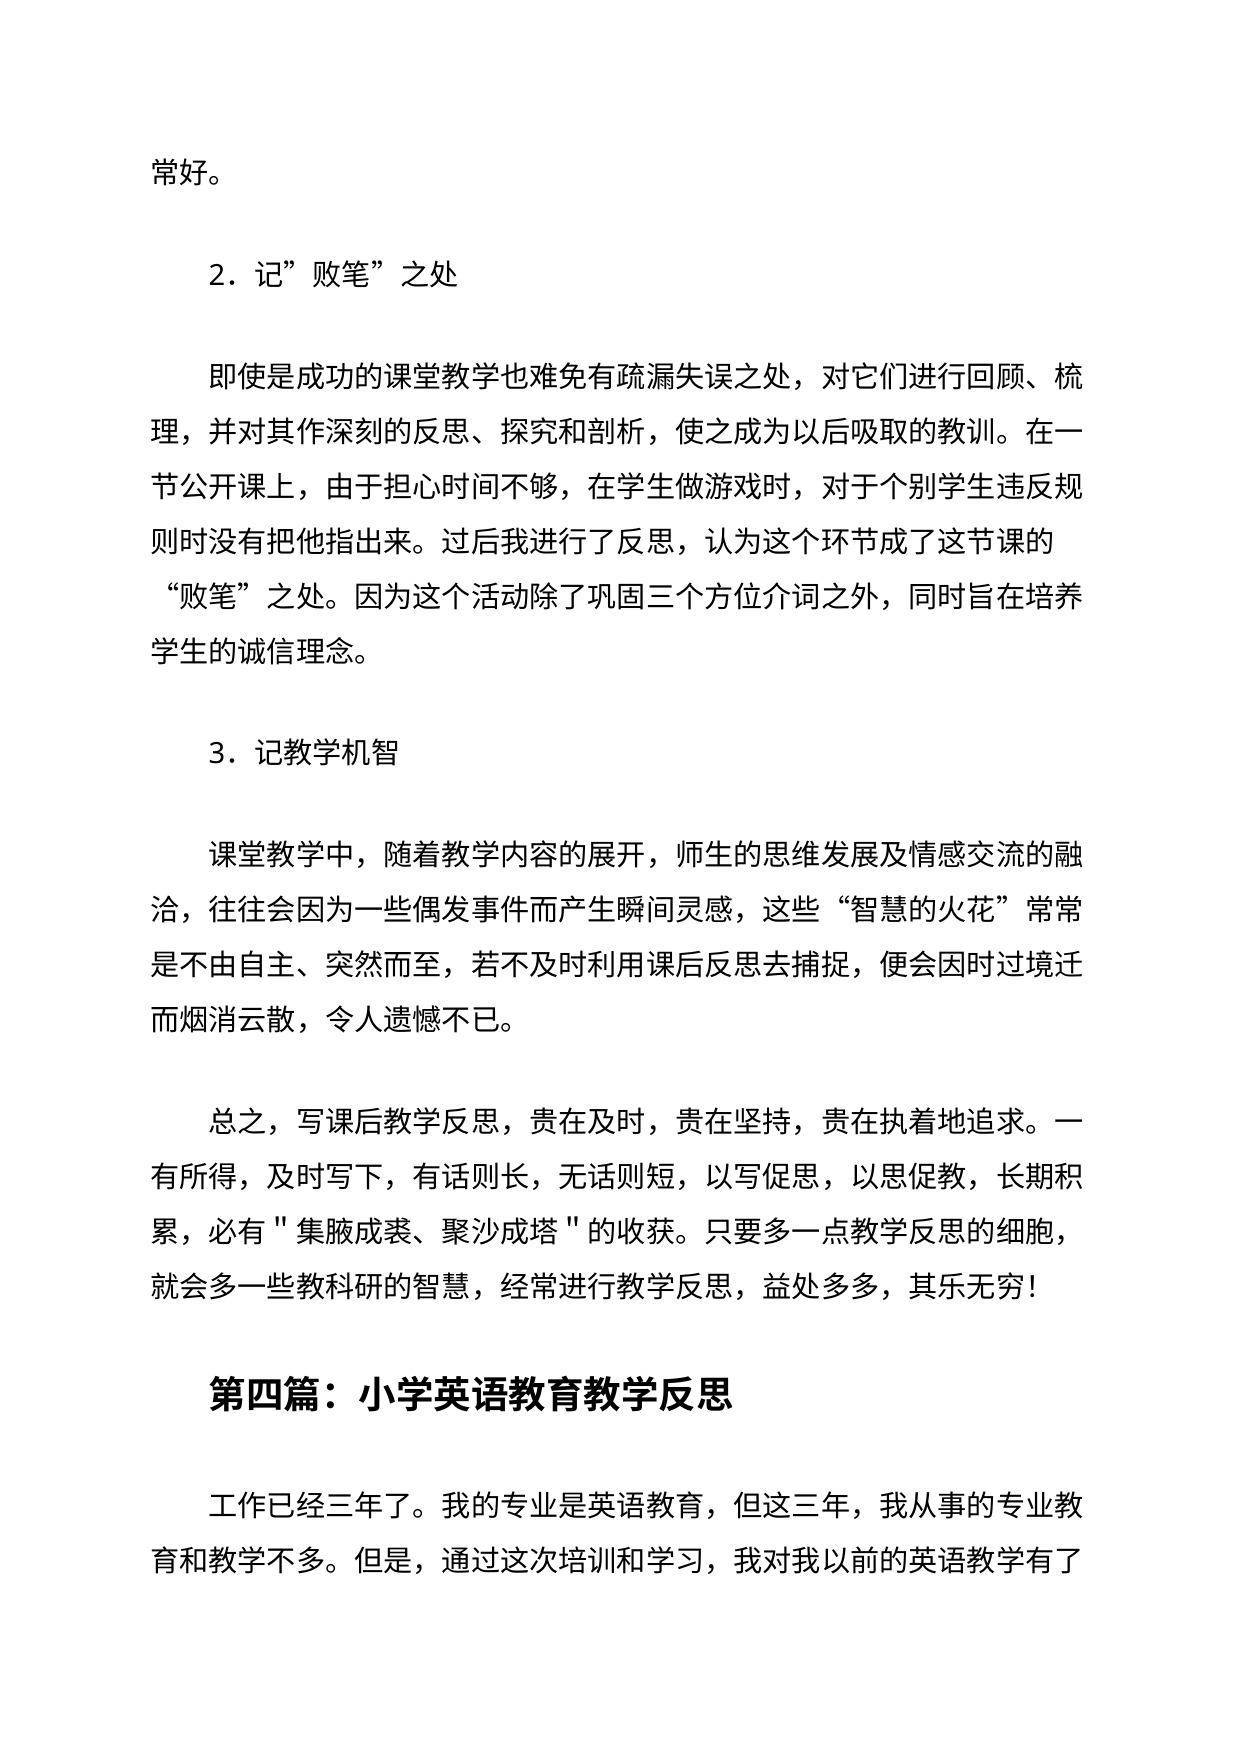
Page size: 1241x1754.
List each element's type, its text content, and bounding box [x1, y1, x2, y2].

text 第四篇：小学英语教育教学反思 [150, 1365, 1090, 1419]
text 2．记”败笔”之处 [150, 252, 1090, 294]
text 3．记教学机智 [150, 730, 1090, 772]
text 课堂教学中，随着教学内容的展开，师生的思维发展及情感交流的融洽，往往会因为一些偶发事件而产生瞬间灵感，这些“智慧的火花”常常是不由自主、突然而至，若不及时利用课后反思去捕捉，便会因时过境迁而烟消云散，令人遗憾不已。 [150, 832, 1090, 1039]
text 总之，写课后教学反思，贵在及时，贵在坚持，贵在执着地追求。一有所得，及时写下，有话则长，无话则短，以写促思，以思促教，长期积累，必有＂集腋成裘、聚沙成塔＂的收获。只要多一点教学反思的细胞，就会多一些教科研的智慧，经常进行教学反思，益处多多，其乐无穷！ [150, 1098, 1090, 1305]
text 即使是成功的课堂教学也难免有疏漏失误之处，对它们进行回顾、梳理，并对其作深刻的反思、探究和剖析，使之成为以后吸取的教训。在一节公开课上，由于担心时间不够，在学生做游戏时，对于个别学生违反规则时没有把他指出来。过后我进行了反思，认为这个环节成了这节课的“败笔”之处。因为这个活动除了巩固三个方位介词之外，同时旨在培养学生的诚信理念。 [150, 354, 1090, 671]
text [150, 150, 1090, 192]
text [150, 1482, 1090, 1579]
